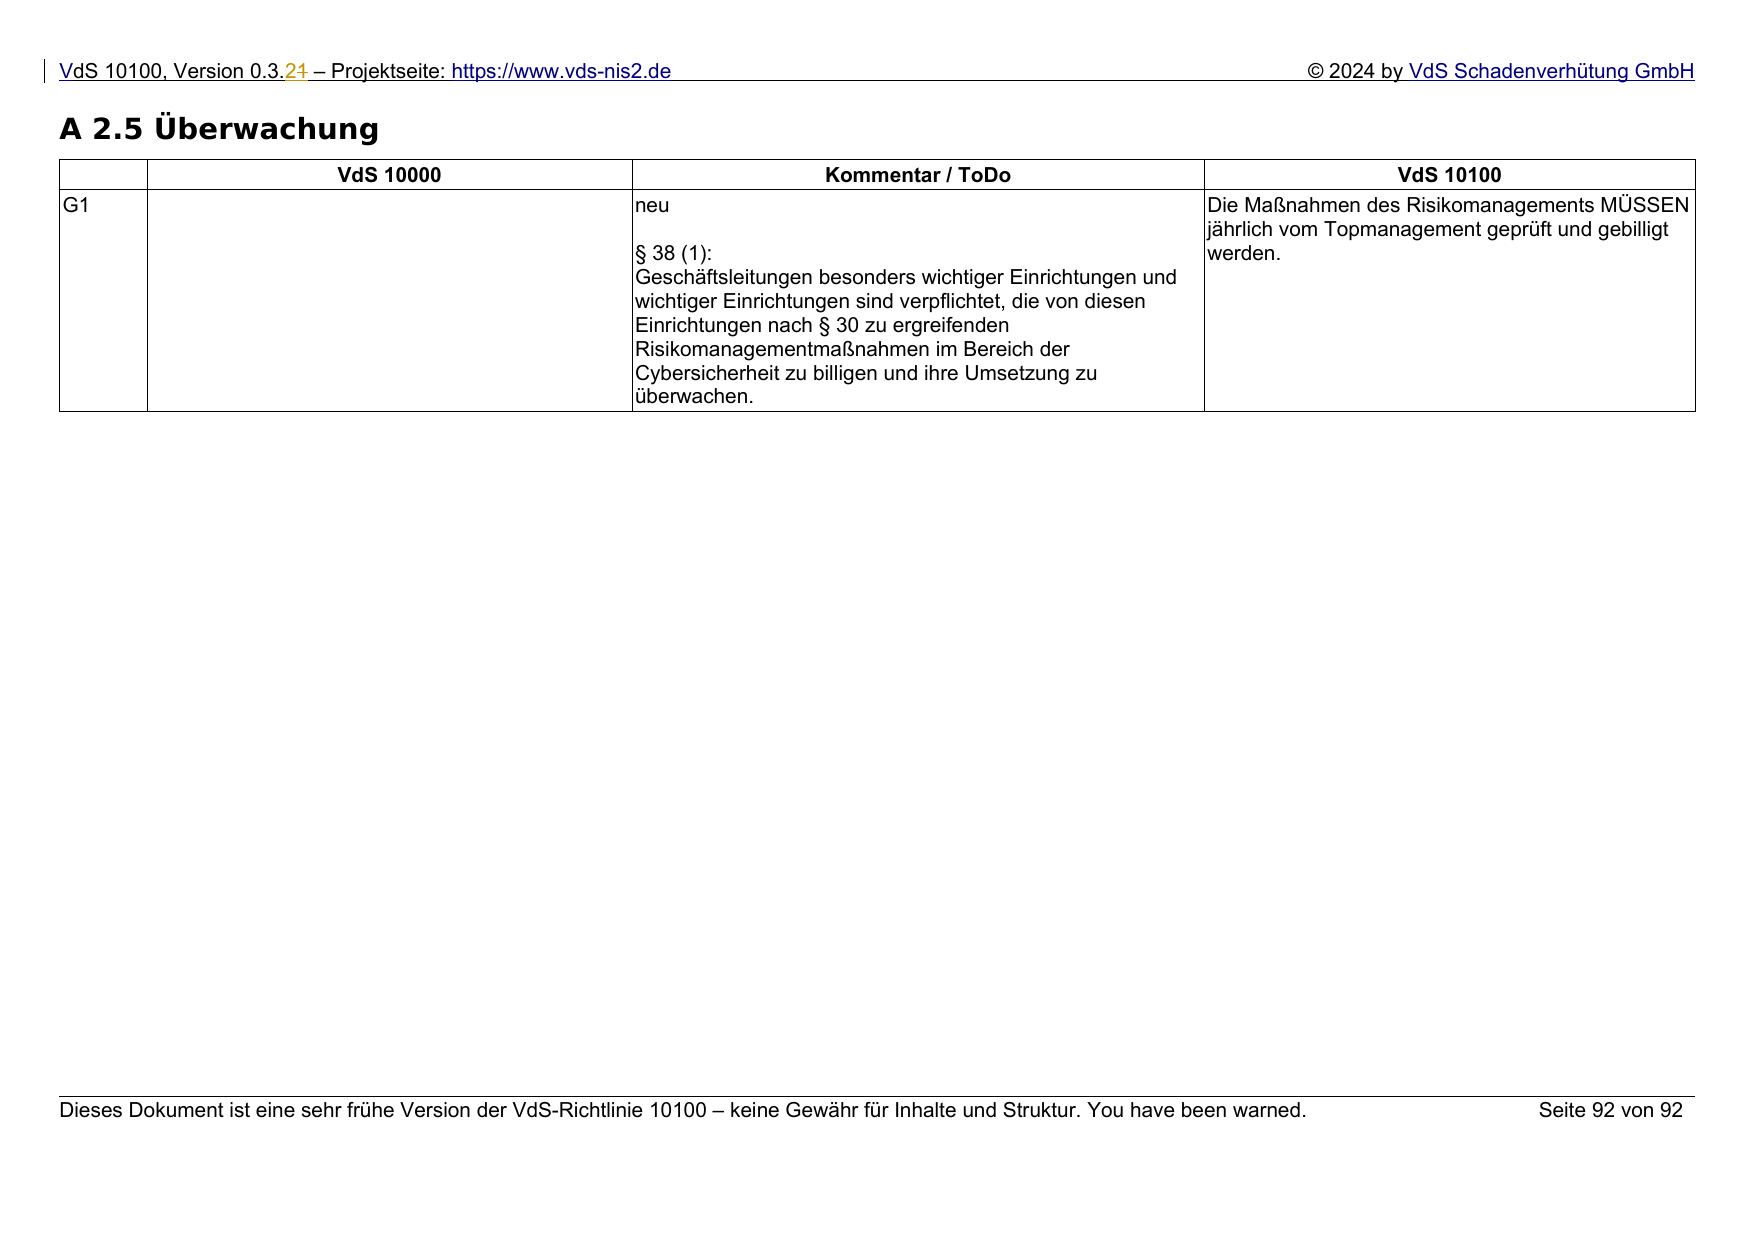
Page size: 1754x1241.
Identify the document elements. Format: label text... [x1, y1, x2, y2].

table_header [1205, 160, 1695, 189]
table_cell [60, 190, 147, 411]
subtitle A 2.5 Überwachung [59, 112, 1695, 146]
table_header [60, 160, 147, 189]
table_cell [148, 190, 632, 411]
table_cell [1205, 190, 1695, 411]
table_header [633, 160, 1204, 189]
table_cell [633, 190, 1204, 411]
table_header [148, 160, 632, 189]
